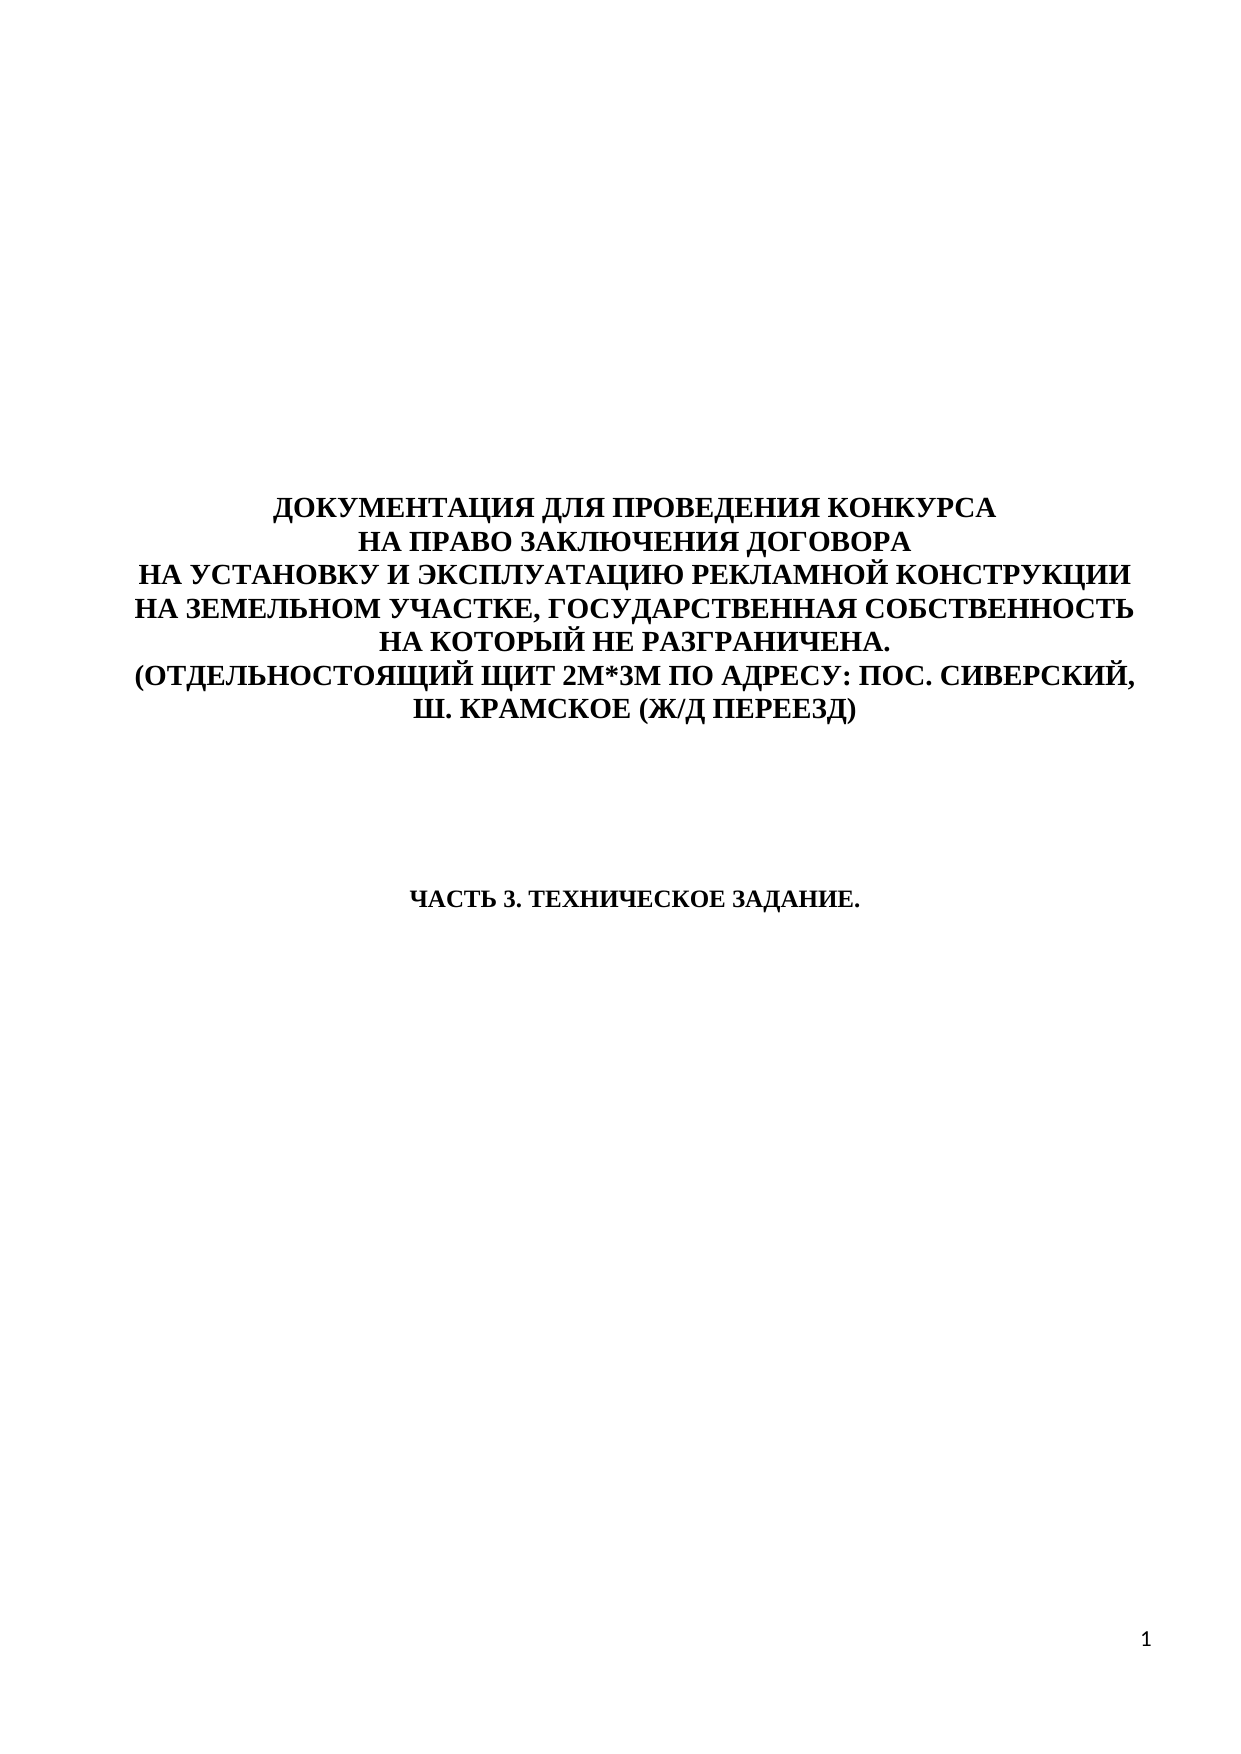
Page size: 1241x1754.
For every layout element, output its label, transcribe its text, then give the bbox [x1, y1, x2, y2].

title НА УСТАНОВКУ И ЭКСПЛУАТАЦИЮ РЕКЛАМНой КОНСТРУКЦИи на земельном участке, государственная собственность на который не разграничена. [118, 557, 1152, 658]
title НА ПРАВО ЗАКЛЮЧЕНИЯ ДОГоВОРА [118, 524, 1152, 557]
title (Отдельностоящий Щит 2м*3м по адресу: пос. Сиверский, ш. Крамское (ж/д переезд) [118, 658, 1152, 725]
title ДОКУМЕНТАЦИЯ ДЛЯ ПРОВЕДЕНИЯ КОНКУРСА [118, 490, 1152, 524]
text ЧАСТЬ 3. ТЕХНИЧЕСКОЕ ЗАДАНИЕ. [118, 884, 1152, 913]
